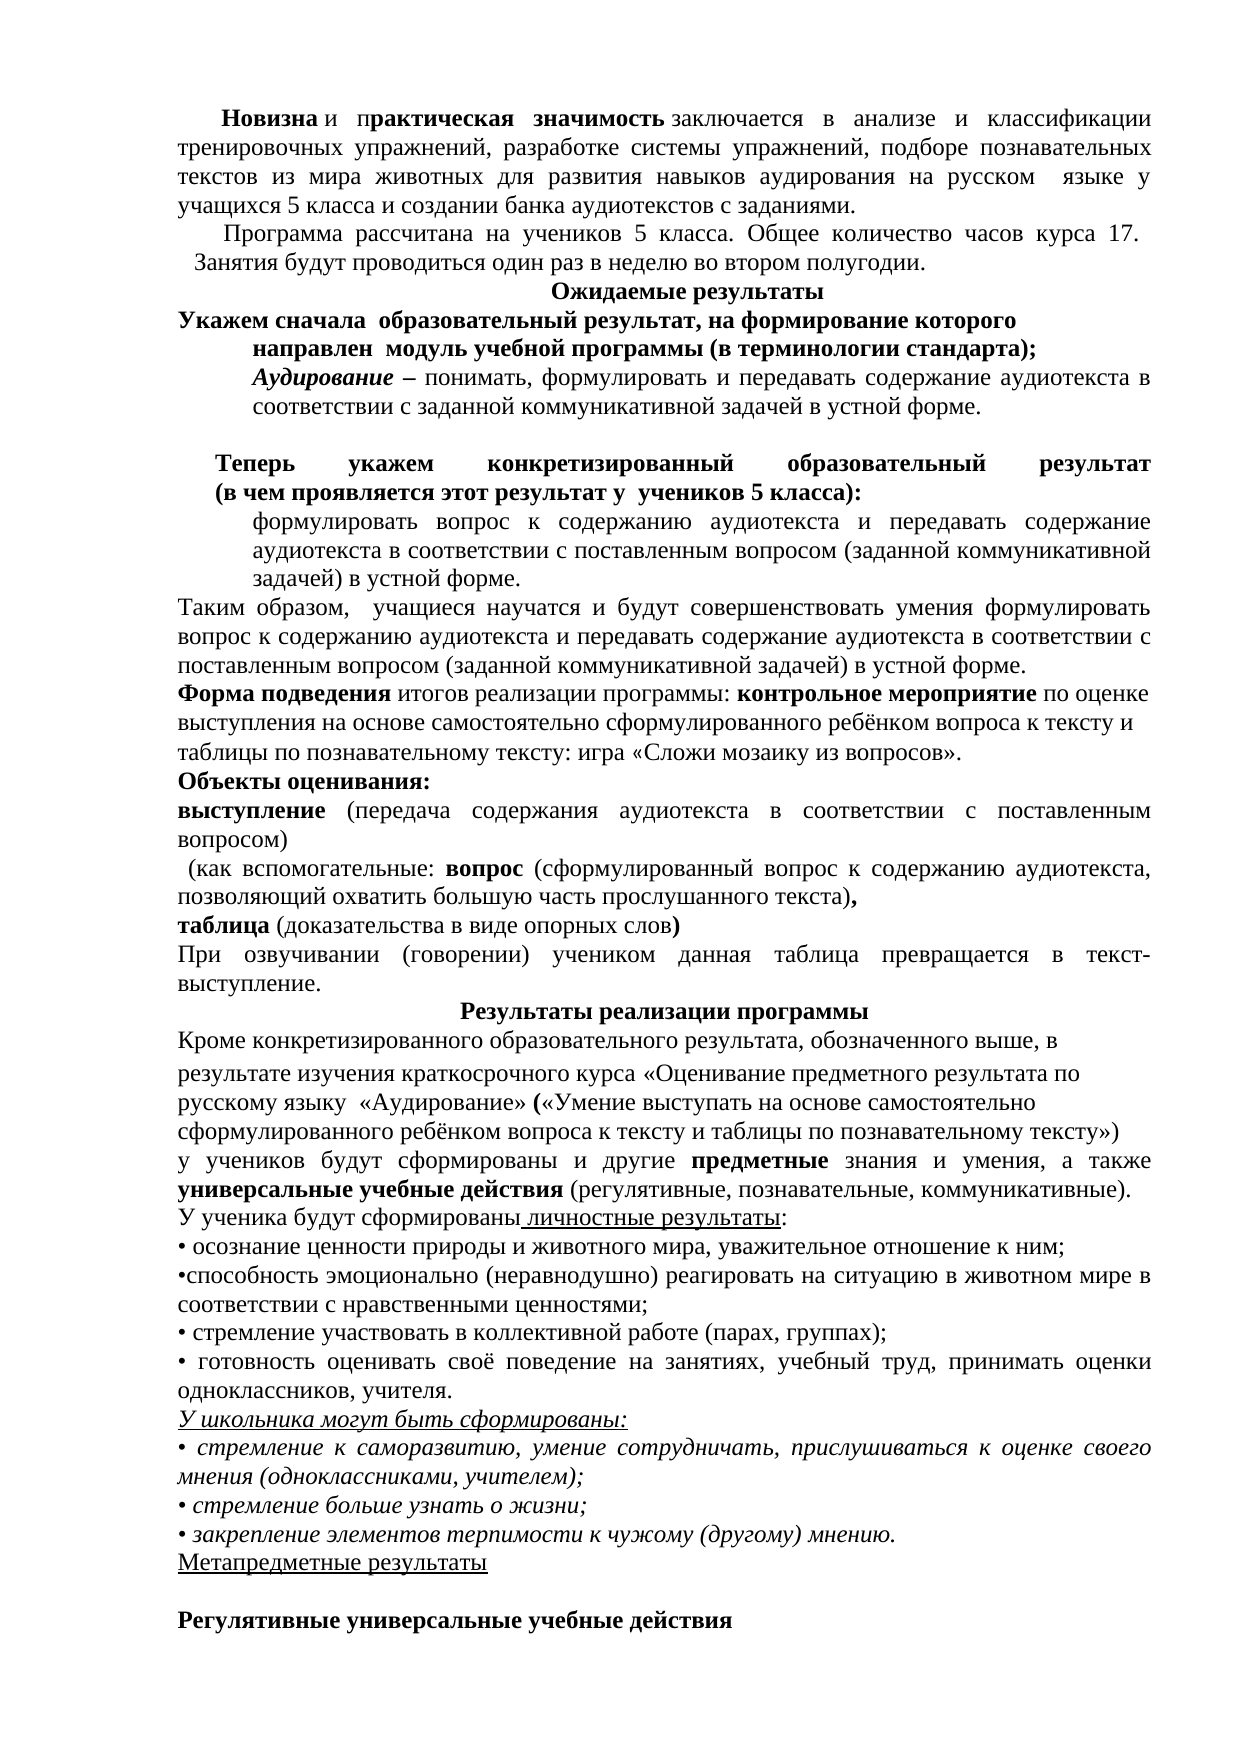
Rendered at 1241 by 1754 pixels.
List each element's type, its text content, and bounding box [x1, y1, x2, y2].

text •способность эмоционально (неравнодушно) реагировать на ситуацию в животном мире в соответствии с нравственными ценностями; [177, 1260, 1152, 1317]
text Форма подведения итогов реализации программы: контрольное мероприятие по оценке выступления на основе самостоятельно сформулированного ребёнком вопроса к тексту и таблицы по познавательному тексту: игра «Сложи мозаику из вопросов». [177, 678, 1152, 766]
text Новизна и практическая значимость заключается в анализе и классификации тренировочных упражнений, разработке системы упражнений, подборе познавательных текстов из мира животных для развития навыков аудирования на русском языке у учащихся 5 класса и создании банка аудиотекстов с заданиями. [177, 103, 1152, 218]
text Регулятивные универсальные учебные действия [177, 1605, 1152, 1634]
text у учеников будут сформированы и другие предметные знания и умения, а также универсальные учебные действия (регулятивные, познавательные, коммуникативные). [177, 1145, 1152, 1202]
list формулировать вопрос к содержанию аудиотекста и передавать содержание аудиотекста в соответствии с поставленным вопросом (заданной коммуникативной задачей) в устной форме. [252, 506, 1152, 592]
text (как вспомогательные: вопрос (сформулированный вопрос к содержанию аудиотекста, позволяющий охватить большую часть прослушанного текста), [177, 853, 1152, 910]
text Аудирование – понимать, формулировать и передавать содержание аудиотекста в соответствии с заданной коммуникативной задачей в устной форме. [252, 362, 1152, 420]
text • стремление к саморазвитию, умение сотрудничать, прислушиваться к оценке своего мнения (одноклассниками, учителем); [177, 1432, 1152, 1490]
text таблица (доказательства в виде опорных слов) [177, 910, 1152, 939]
text • стремление больше узнать о жизни; [177, 1490, 1152, 1519]
text • готовность оценивать своё поведение на занятиях, учебный труд, принимать оценки одноклассников, учителя. [177, 1346, 1152, 1404]
text • осознание ценности природы и животного мира, уважительное отношение к ним; [177, 1231, 1152, 1260]
text Таким образом, учащиеся научатся и будут совершенствовать умения формулировать вопрос к содержанию аудиотекста и передавать содержание аудиотекста в соответствии с поставленным вопросом (заданной коммуникативной задачей) в устной форме. [177, 592, 1152, 678]
text Укажем сначала образовательный результат, на формирование которого [177, 305, 1152, 333]
text Кроме конкретизированного образовательного результата, обозначенного выше, в результате изучения краткосрочного курса «Оценивание предметного результата по русскому языку «Аудирование» («Умение выступать на основе самостоятельно сформулированного ребёнком вопроса к тексту и таблицы по познавательному тексту») [177, 1025, 1152, 1145]
text выступление (передача содержания аудиотекста в соответствии с поставленным вопросом) [177, 795, 1152, 853]
text • стремление участвовать в коллективной работе (парах, группах); [177, 1317, 1152, 1346]
text Объекты оценивания: [177, 766, 1152, 795]
text Теперь укажем конкретизированный образовательный результат (в чем проявляется этот результат у учеников 5 класса): [215, 448, 1152, 506]
text Метапредметные результаты [177, 1547, 1152, 1576]
text Результаты реализации программы [177, 996, 1152, 1025]
text Ожидаемые результаты [194, 276, 1152, 305]
text направлен модуль учебной программы (в терминологии стандарта); [252, 333, 1152, 362]
text У школьника могут быть сформированы: [177, 1404, 1152, 1432]
text При озвучивании (говорении) учеником данная таблица превращается в текст-выступление. [177, 939, 1152, 996]
text Программа рассчитана на учеников 5 класса. Общее количество часов курса 17. Занятия будут проводиться один раз в неделю во втором полугодии. [194, 218, 1139, 276]
text У ученика будут сформированы личностные результаты: [177, 1202, 1152, 1231]
text • закрепление элементов терпимости к чужому (другому) мнению. [177, 1519, 1152, 1547]
